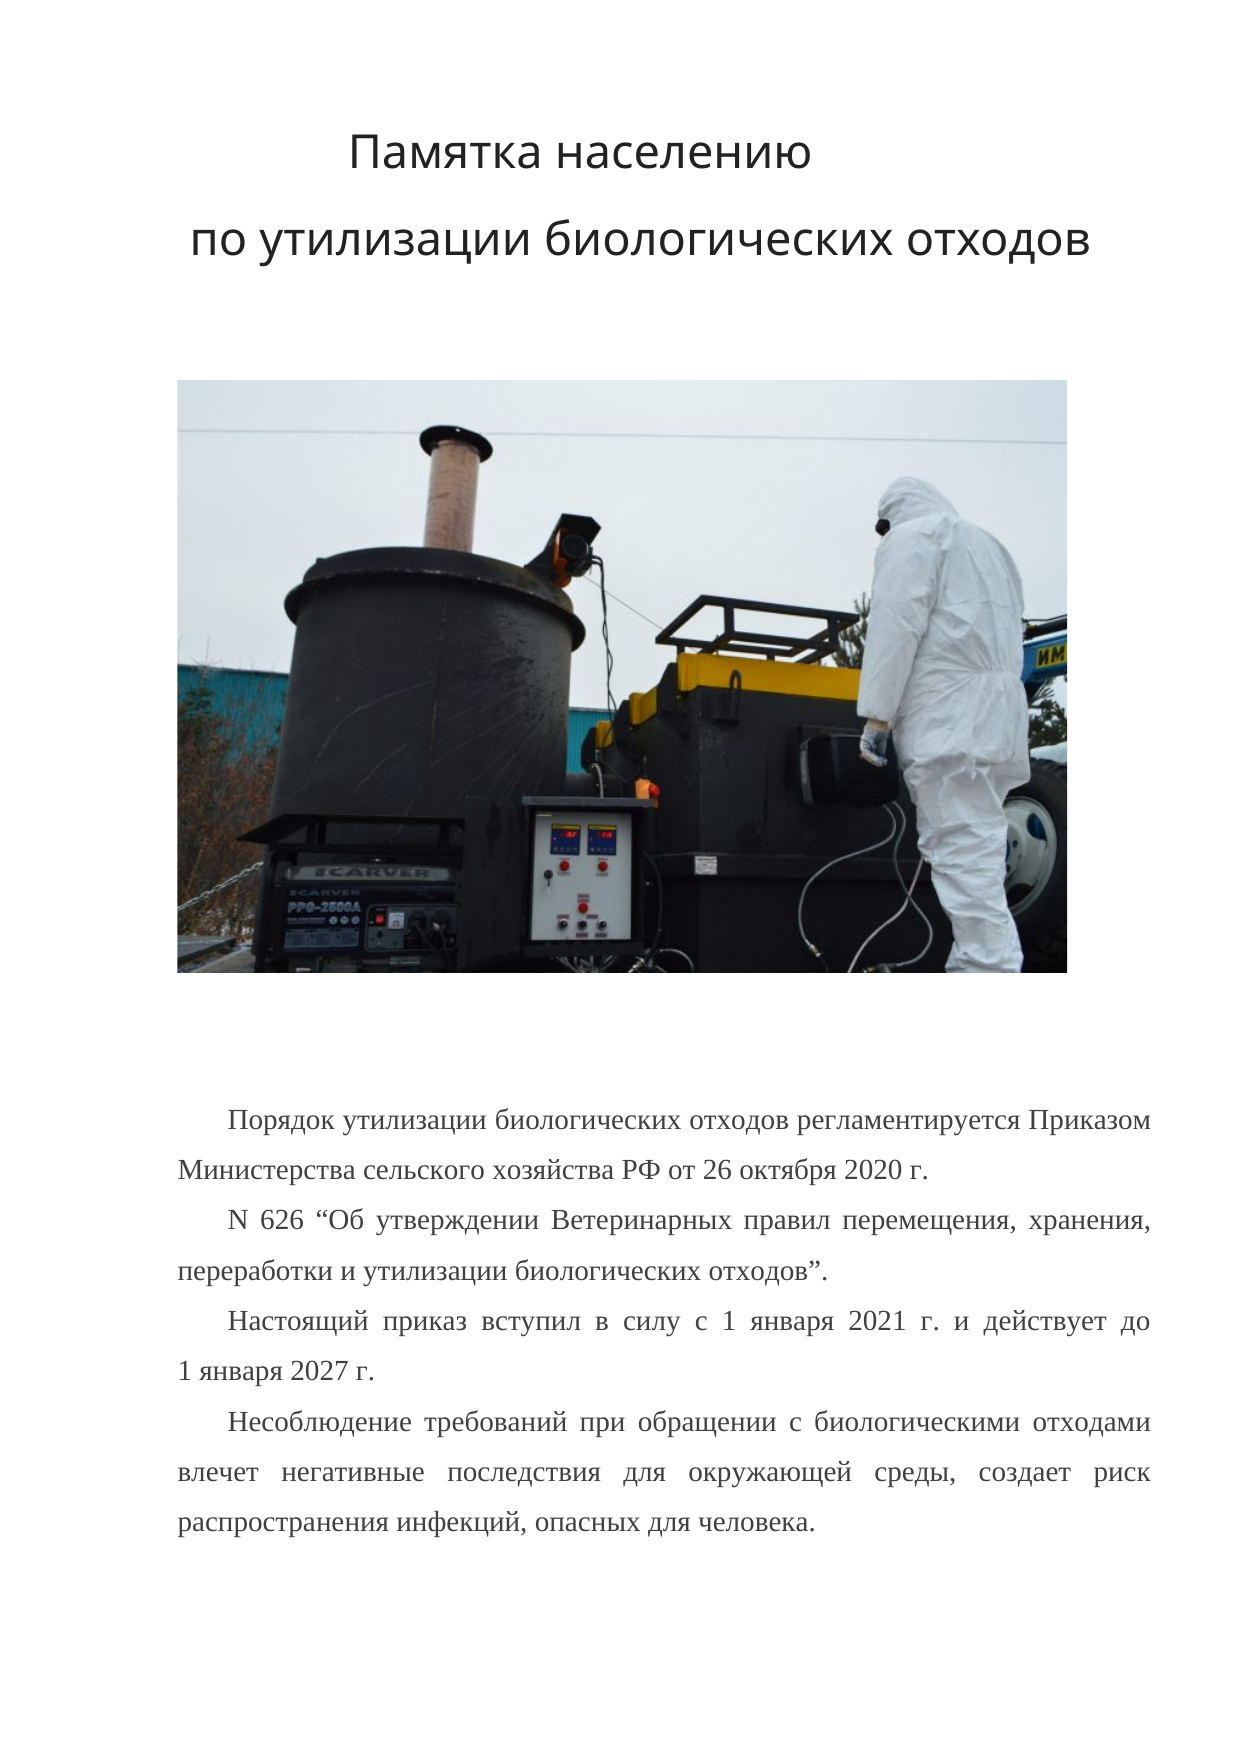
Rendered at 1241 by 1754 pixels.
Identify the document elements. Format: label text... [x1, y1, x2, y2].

text Настоящий приказ вступил в силу с 1 января 2021 г. и действует до 1 января 2027 г. [177, 1303, 1152, 1387]
text Несоблюдение требований при обращении с биологическими отходами влечет негативные последствия для окружающей среды, создает риск распространения инфекций, опасных для человека. [177, 1404, 1152, 1538]
picture [177, 380, 1068, 973]
text N 626 “Об утверждении Ветеринарных правил перемещения, хранения, переработки и утилизации биологических отходов”. [177, 1202, 1152, 1286]
text Порядок утилизации биологических отходов регламентируется Приказом Министерства сельского хозяйства РФ от 26 октября 2020 г. [177, 1102, 1152, 1186]
text по утилизации биологических отходов [177, 205, 1152, 269]
text Памятка населению [177, 118, 1152, 182]
